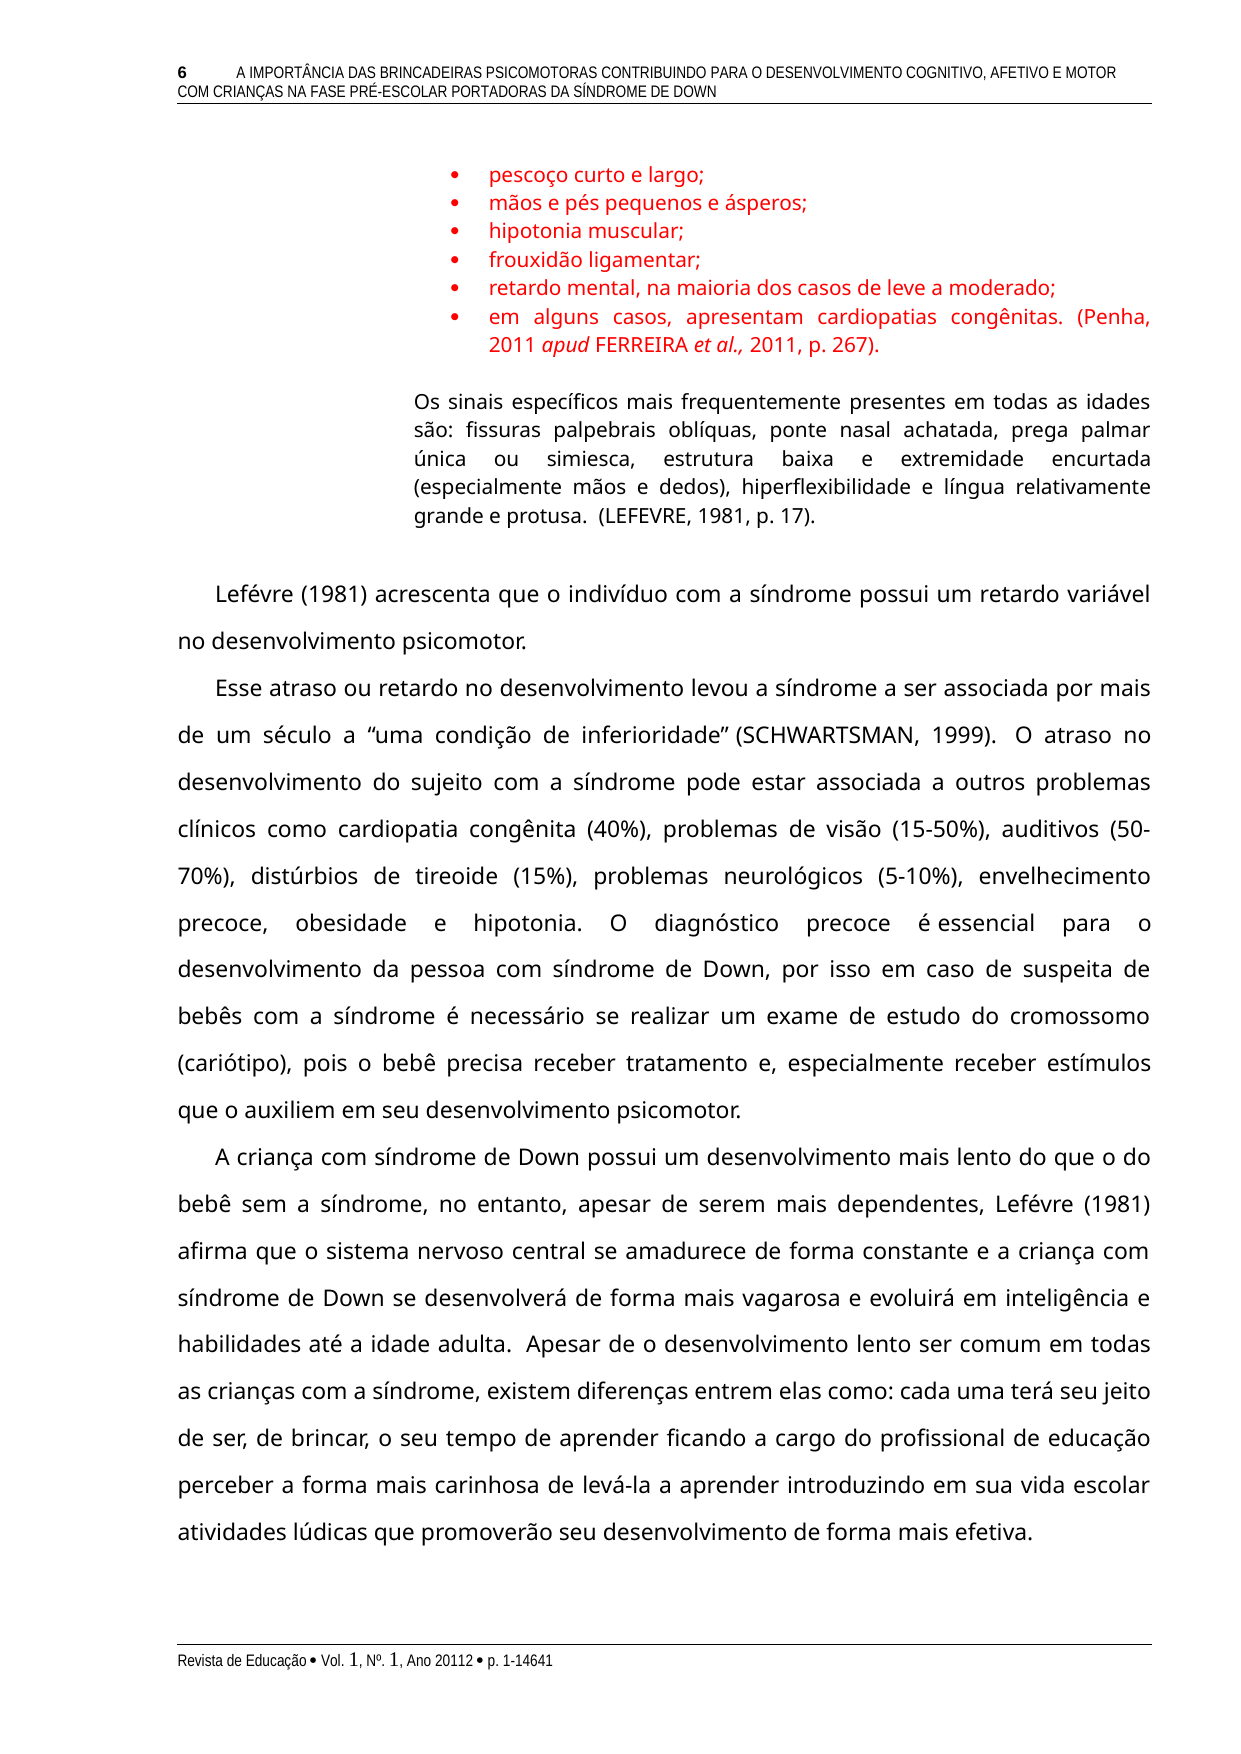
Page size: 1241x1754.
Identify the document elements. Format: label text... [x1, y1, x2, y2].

list hipotonia muscular; [451, 217, 1152, 245]
text Esse atraso ou retardo no desenvolvimento levou a síndrome a ser associada por mais de um século a “uma condição de inferioridade” (SCHWARTSMAN, 1999). O atraso no desenvolvimento do sujeito com a síndrome pode estar associada a outros problemas clínicos como cardiopatia congênita (40%), problemas de visão (15-50%), auditivos (50-70%), distúrbios de tireoide (15%), problemas neurológicos (5-10%), envelhecimento precoce, obesidade e hipotonia. O diagnóstico precoce é essencial para o desenvolvimento da pessoa com síndrome de Down, por isso em caso de suspeita de bebês com a síndrome é necessário se realizar um exame de estudo do cromossomo (cariótipo), pois o bebê precisa receber tratamento e, especialmente receber estímulos que o auxiliem em seu desenvolvimento psicomotor. [177, 672, 1152, 1125]
text Os sinais específicos mais frequentemente presentes em todas as idades são: fissuras palpebrais oblíquas, ponte nasal achatada, prega palmar única ou simiesca, estrutura baixa e extremidade encurtada (especialmente mãos e dedos), hiperflexibilidade e língua relativamente grande e protusa. (LEFEVRE, 1981, p. 17). [413, 387, 1152, 529]
text A criança com síndrome de Down possui um desenvolvimento mais lento do que o do bebê sem a síndrome, no entanto, apesar de serem mais dependentes, Lefévre (1981) afirma que o sistema nervoso central se amadurece de forma constante e a criança com síndrome de Down se desenvolverá de forma mais vagarosa e evoluirá em inteligência e habilidades até a idade adulta. Apesar de o desenvolvimento lento ser comum em todas as crianças com a síndrome, existem diferenças entrem elas como: cada uma terá seu jeito de ser, de brincar, o seu tempo de aprender ficando a cargo do profissional de educação perceber a forma mais carinhosa de levá-la a aprender introduzindo em sua vida escolar atividades lúdicas que promoverão seu desenvolvimento de forma mais efetiva. [177, 1141, 1152, 1547]
text Lefévre (1981) acrescenta que o indivíduo com a síndrome possui um retardo variável no desenvolvimento psicomotor. [177, 578, 1152, 657]
list retardo mental, na maioria dos casos de leve a moderado; [451, 273, 1152, 302]
list pescoço curto e largo; [451, 160, 1152, 188]
list mãos e pés pequenos e ásperos; [451, 188, 1152, 217]
list em alguns casos, apresentam cardiopatias congênitas. (Penha, 2011 apud FERREIRA et al., 2011, p. 267). [451, 302, 1152, 359]
list frouxidão ligamentar; [451, 245, 1152, 273]
